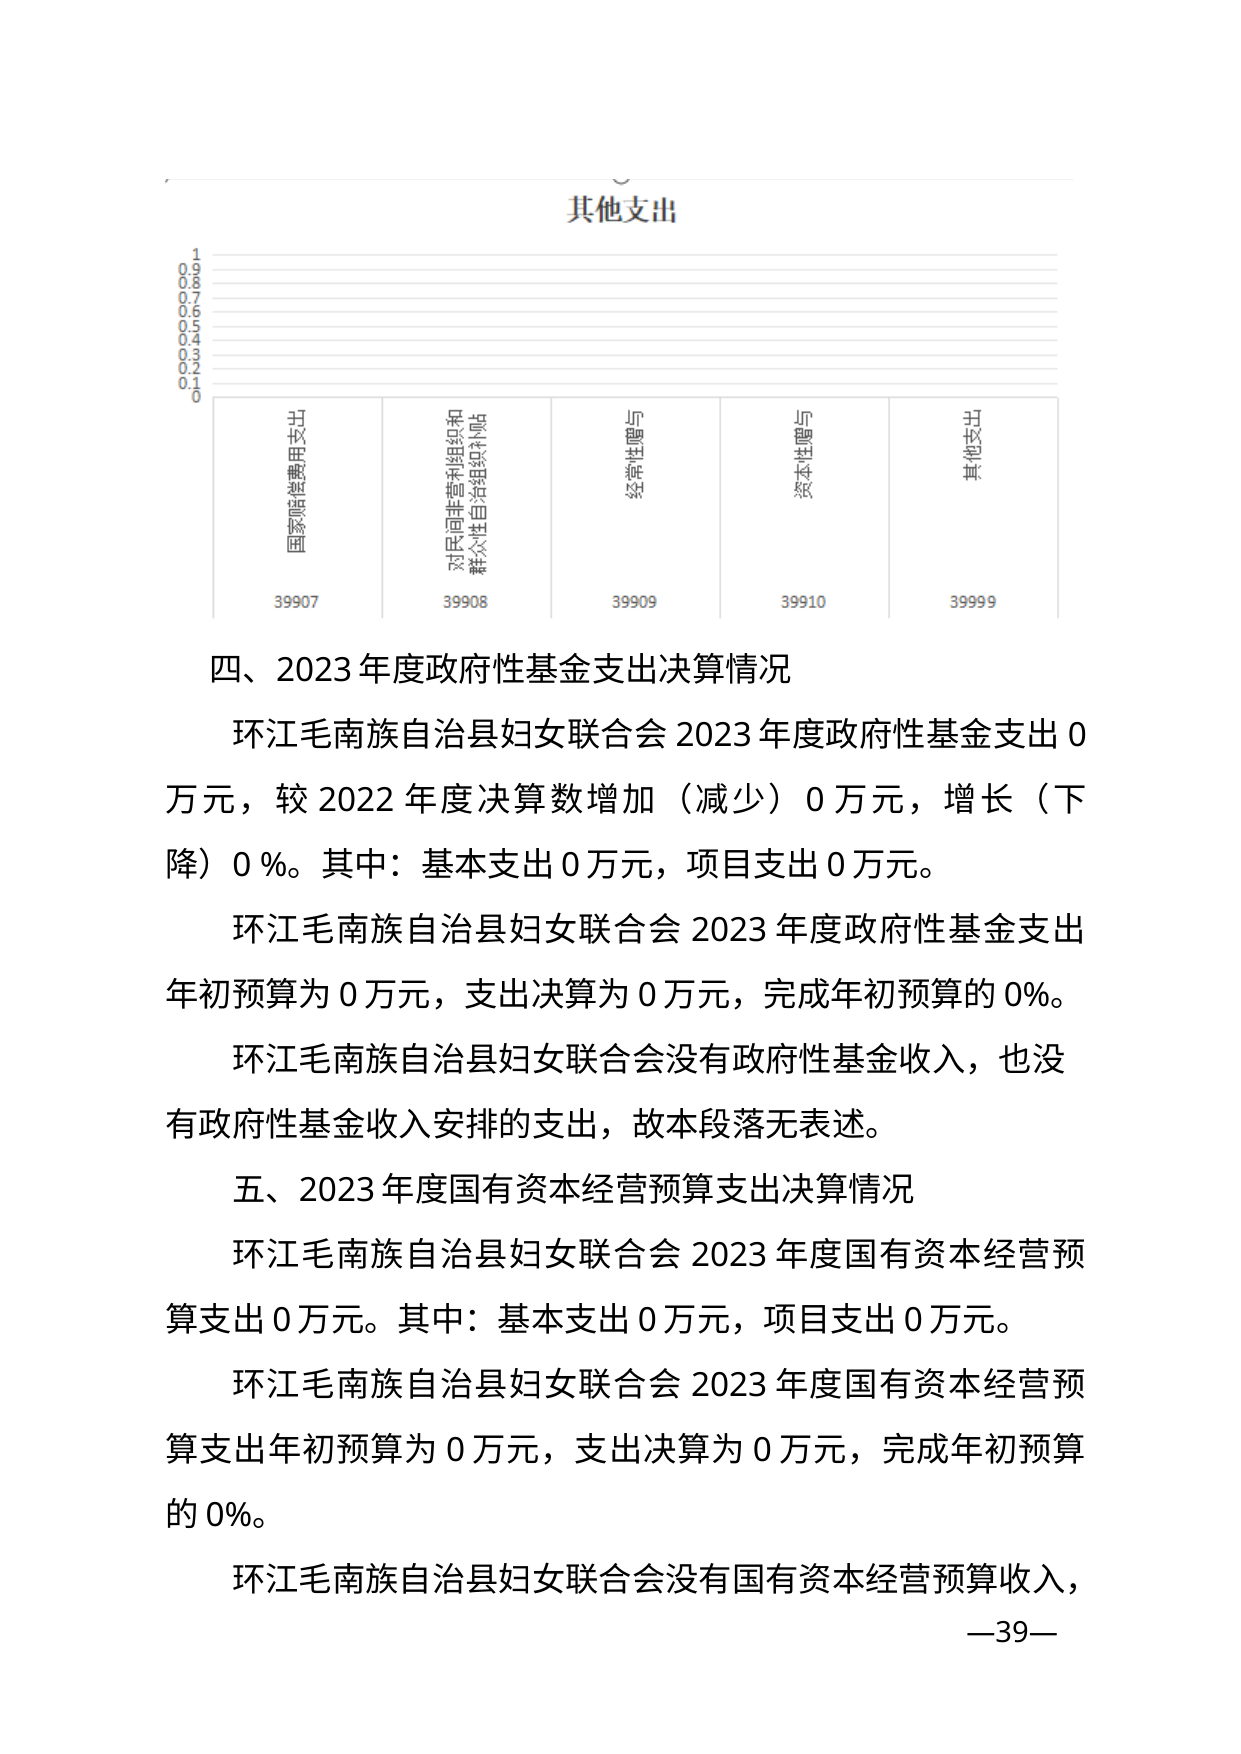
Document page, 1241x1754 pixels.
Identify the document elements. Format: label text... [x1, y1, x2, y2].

list 四、2023年度政府性基金支出决算情况 [165, 634, 1087, 699]
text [165, 1544, 1087, 1609]
picture [165, 179, 1074, 632]
text 五、2023年度国有资本经营预算支出决算情况 [165, 1154, 1087, 1219]
text 环江毛南族自治县妇女联合会2023年度国有资本经营预算支出0万元。其中：基本支出0万元，项目支出0万元。 [165, 1219, 1087, 1349]
text 环江毛南族自治县妇女联合会没有政府性基金收入，也没有政府性基金收入安排的支出，故本段落无表述。 [165, 1024, 1087, 1154]
text 环江毛南族自治县妇女联合会2023年度政府性基金支出0万元，较2022年度决算数增加（减少）0万元，增长（下降）0 %。其中：基本支出0万元，项目支出0万元。 [165, 699, 1087, 894]
text 环江毛南族自治县妇女联合会2023年度国有资本经营预算支出年初预算为0万元，支出决算为0万元，完成年初预算的0%。 [165, 1349, 1087, 1544]
text 环江毛南族自治县妇女联合会2023年度政府性基金支出年初预算为0万元，支出决算为0万元，完成年初预算的0%。 [165, 894, 1087, 1024]
